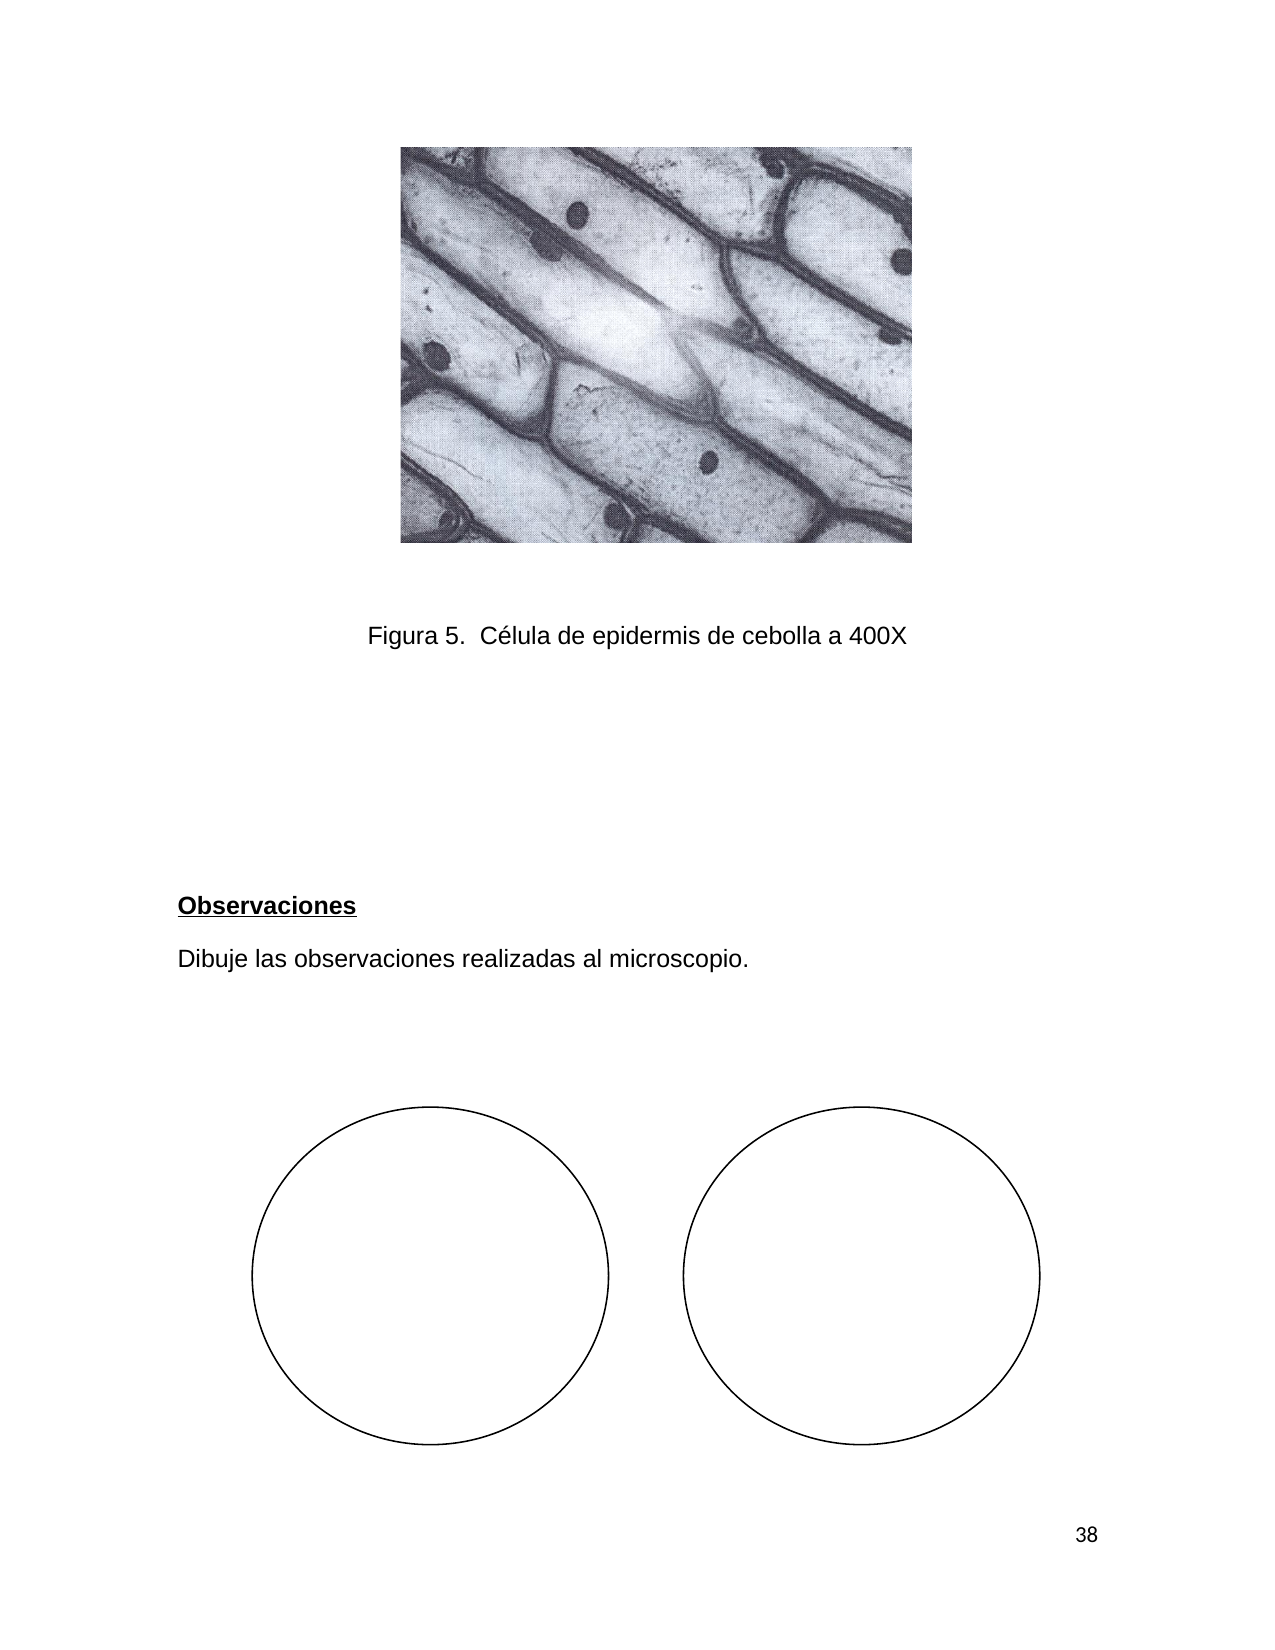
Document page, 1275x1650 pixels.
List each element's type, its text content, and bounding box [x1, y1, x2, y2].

picture [400, 147, 912, 543]
text Figura 5. Célula de epidermis de cebolla a 400X [177, 621, 1098, 650]
text Dibuje las observaciones realizadas al microscopio. [177, 944, 1098, 973]
text Observaciones [177, 891, 1098, 919]
